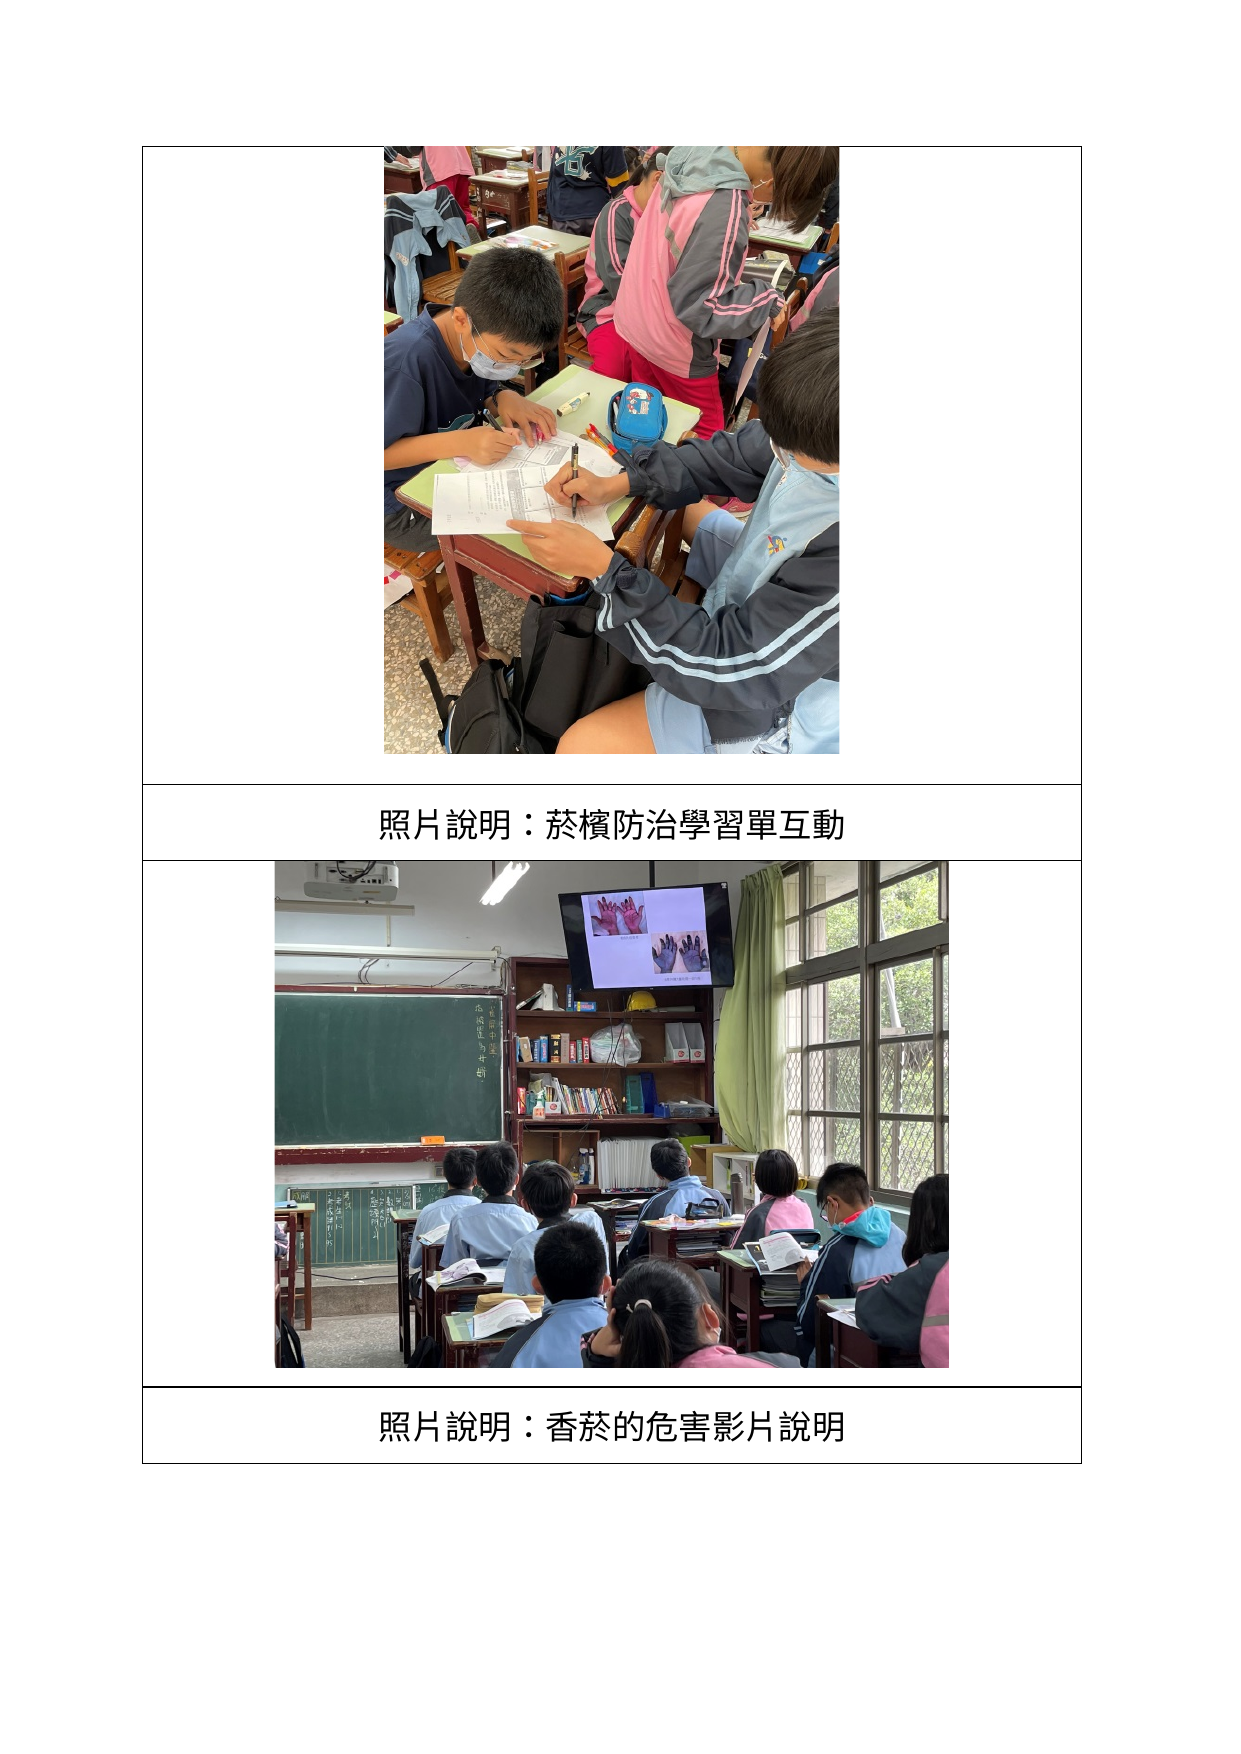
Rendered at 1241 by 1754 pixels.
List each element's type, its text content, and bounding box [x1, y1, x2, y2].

table_cell 照片說明：香菸的危害影片說明 [143, 1388, 1081, 1462]
picture [274, 861, 949, 1368]
picture [384, 146, 840, 754]
table_cell [143, 861, 1081, 1386]
table_header [143, 147, 1081, 784]
table_cell 照片說明：菸檳防治學習單互動 [143, 785, 1081, 860]
